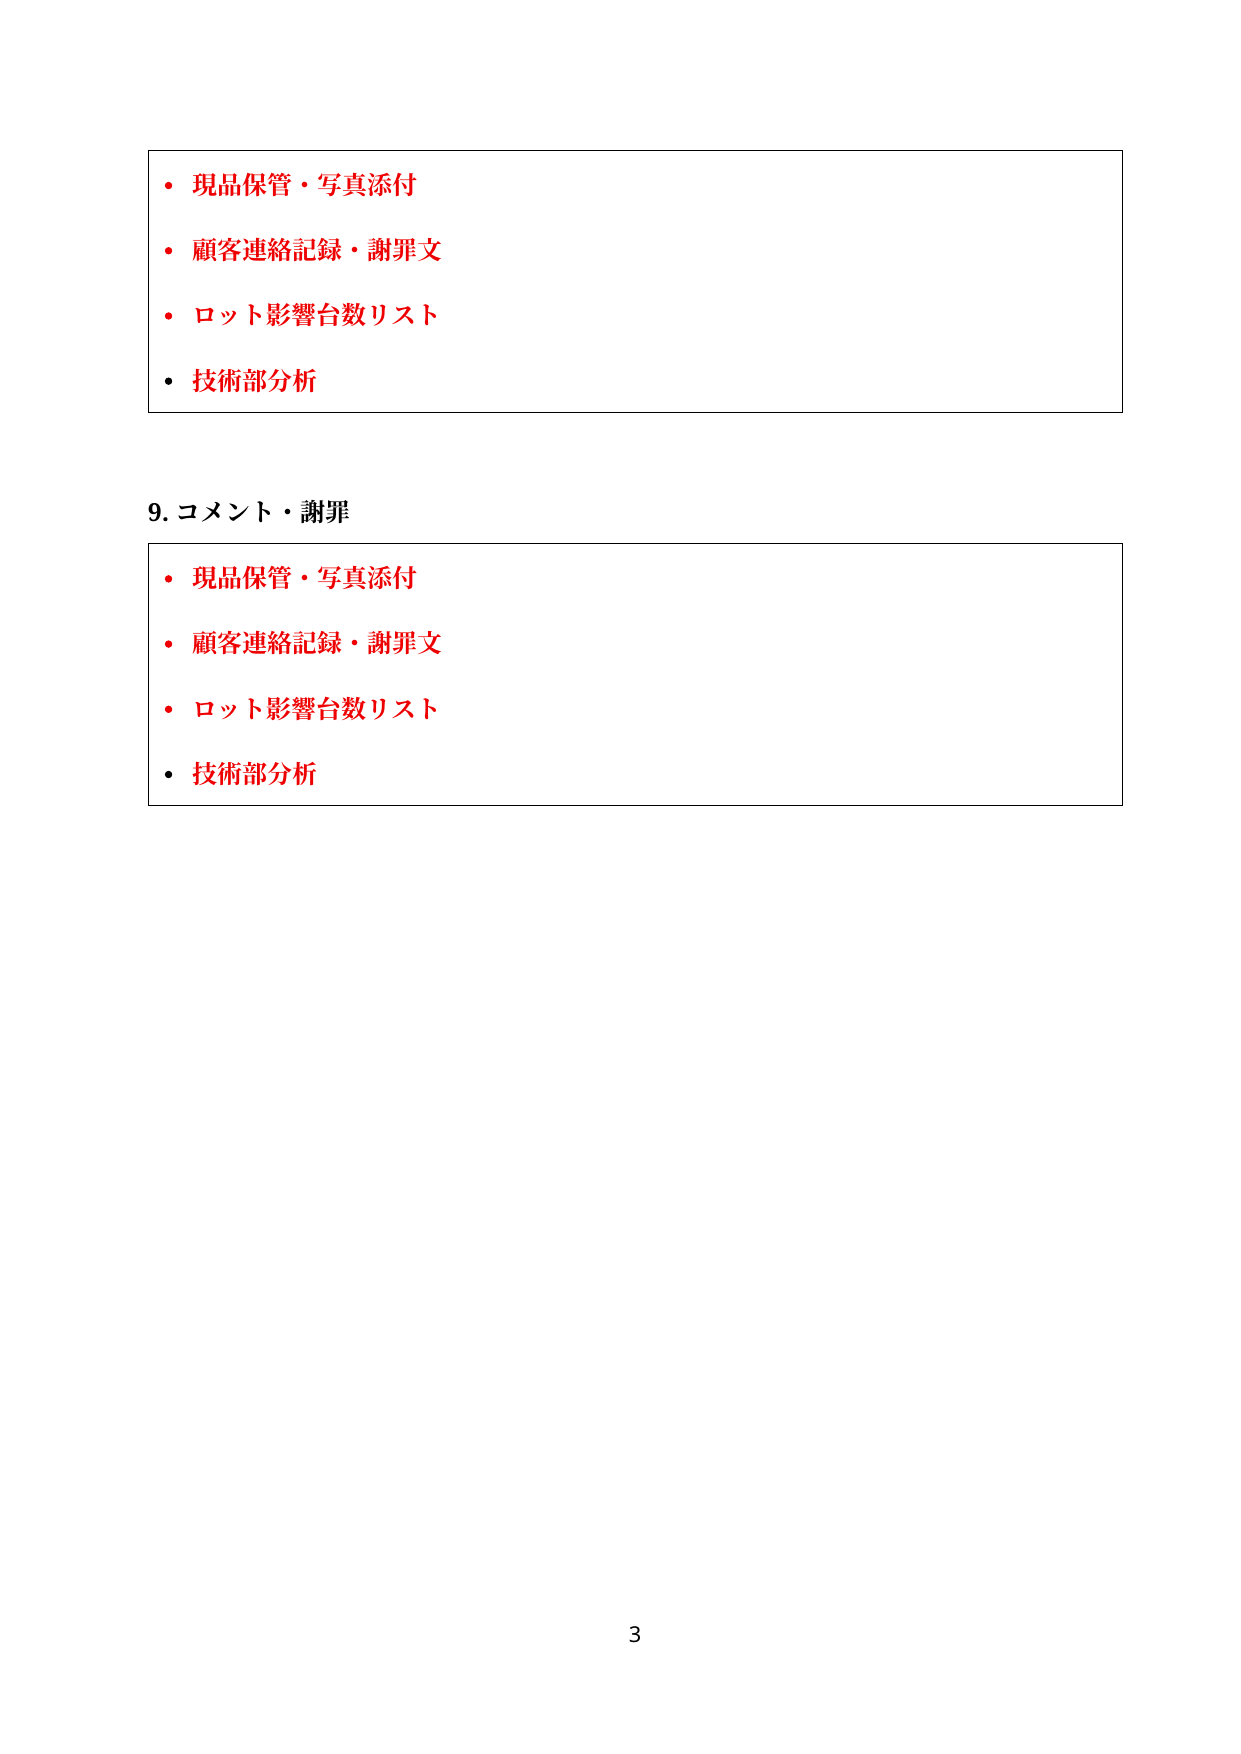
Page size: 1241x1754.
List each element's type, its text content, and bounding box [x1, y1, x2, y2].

table_header 現品保管・写真添付 顧客連絡記録・謝罪文 ロット影響台数リスト 技術部分析 [149, 544, 1122, 805]
text 9. コメント・謝罪 [148, 478, 1122, 543]
table_header 現品保管・写真添付 顧客連絡記録・謝罪文 ロット影響台数リスト 技術部分析 [149, 151, 1122, 412]
